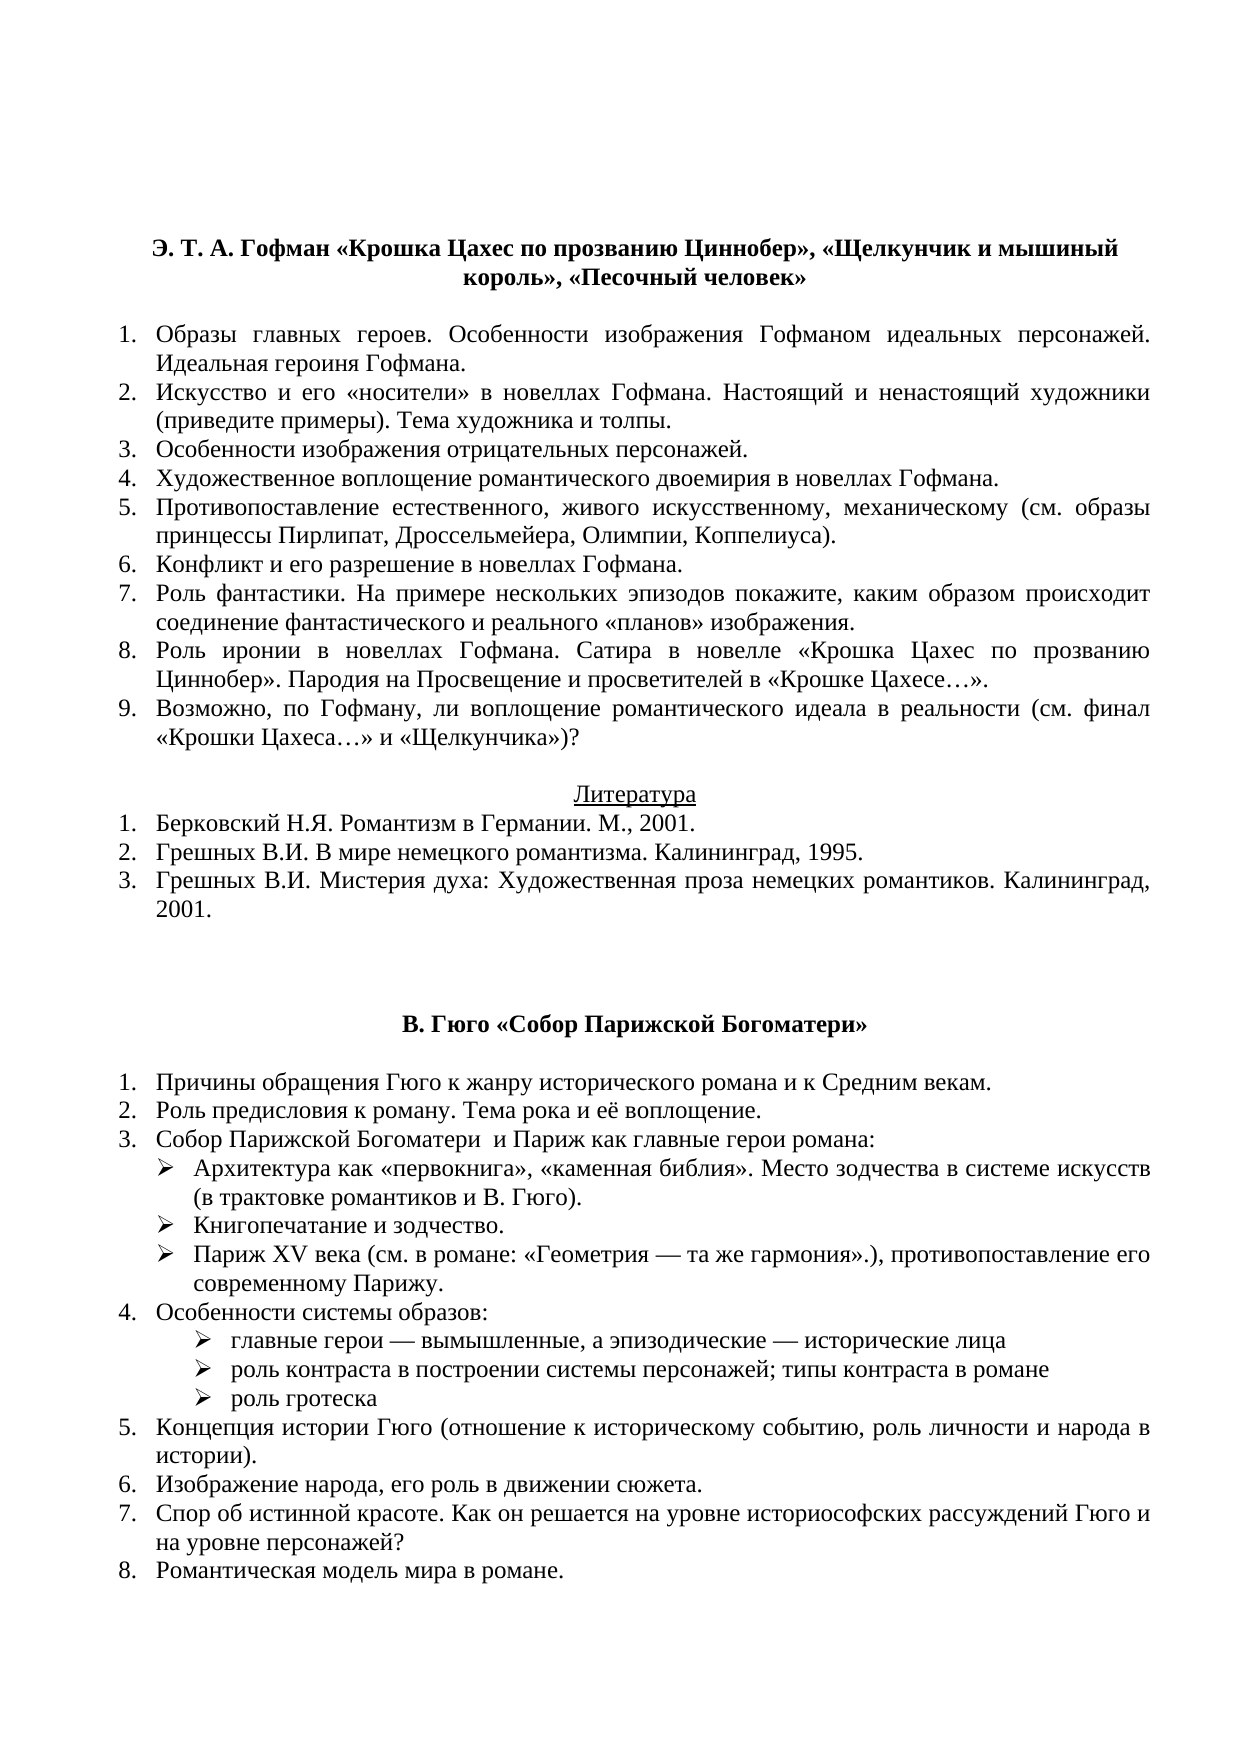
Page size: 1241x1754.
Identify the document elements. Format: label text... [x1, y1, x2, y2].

list роль контраста в построении системы персонажей; типы контраста в романе [193, 1354, 1152, 1383]
list Роль иронии в новеллах Гофмана. Сатира в новелле «Крошка Цахес по прозванию Циннобер». Пародия на Просвещение и просветителей в «Крошке Цахесе…». [118, 636, 1152, 693]
list Грешных В.И. Мистерия духа: Художественная проза немецких романтиков. Калининград, 2001. [118, 866, 1152, 923]
list Конфликт и его разрешение в новеллах Гофмана. [118, 549, 1152, 578]
list Возможно, по Гофману, ли воплощение романтического идеала в реальности (см. финал «Крошки Цахеса…» и «Щелкунчика»)? [118, 693, 1152, 751]
list Противопоставление естественного, живого искусственному, механическому (см. образы принцессы Пирлипат, Дроссельмейера, Олимпии, Коппелиуса). [118, 492, 1152, 549]
text В. Гюго «Собор Парижской Богоматери» [118, 1009, 1152, 1038]
list Собор Парижской Богоматери и Париж как главные герои романа: [118, 1124, 1152, 1153]
list Роль фантастики. На примере нескольких эпизодов покажите, каким образом происходит соединение фантастического и реального «планов» изображения. [118, 578, 1152, 636]
text Литература [118, 779, 1152, 808]
list Грешных В.И. В мире немецкого романтизма. Калининград, 1995. [118, 837, 1152, 866]
list Роль предисловия к роману. Тема рока и её воплощение. [118, 1096, 1152, 1124]
list Париж XV века (см. в романе: «Геометрия — та же гармония».), противопоставление его современному Парижу. [156, 1239, 1152, 1297]
list главные герои — вымышленные, а эпизодические — исторические лица [193, 1326, 1152, 1354]
list Художественное воплощение романтического двоемирия в новеллах Гофмана. [118, 463, 1152, 492]
list Особенности системы образов: [118, 1297, 1152, 1326]
list Берковский Н.Я. Романтизм в Германии. М., 2001. [118, 808, 1152, 837]
text Э. Т. А. Гофман «Крошка Цахес по прозванию Циннобер», «Щелкунчик и мышиный король», «Песочный человек» [118, 233, 1152, 291]
list Причины обращения Гюго к жанру исторического романа и к Средним векам. [118, 1067, 1152, 1096]
list Романтическая модель мира в романе. [118, 1556, 1152, 1584]
list Изображение народа, его роль в движении сюжета. [118, 1469, 1152, 1498]
list Особенности изображения отрицательных персонажей. [118, 434, 1152, 463]
list Образы главных героев. Особенности изображения Гофманом идеальных персонажей. Идеальная героиня Гофмана. [118, 319, 1152, 377]
list Концепция истории Гюго (отношение к историческому событию, роль личности и народа в истории). [118, 1412, 1152, 1469]
list Искусство и его «носители» в новеллах Гофмана. Настоящий и ненастоящий художники (приведите примеры). Тема художника и толпы. [118, 377, 1152, 434]
list Книгопечатание и зодчество. [156, 1211, 1152, 1239]
list Спор об истинной красоте. Как он решается на уровне историософских рассуждений Гюго и на уровне персонажей? [118, 1498, 1152, 1556]
list Архитектура как «первокнига», «каменная библия». Место зодчества в системе искусств (в трактовке романтиков и В. Гюго). [156, 1153, 1152, 1211]
list роль гротеска [193, 1383, 1152, 1412]
